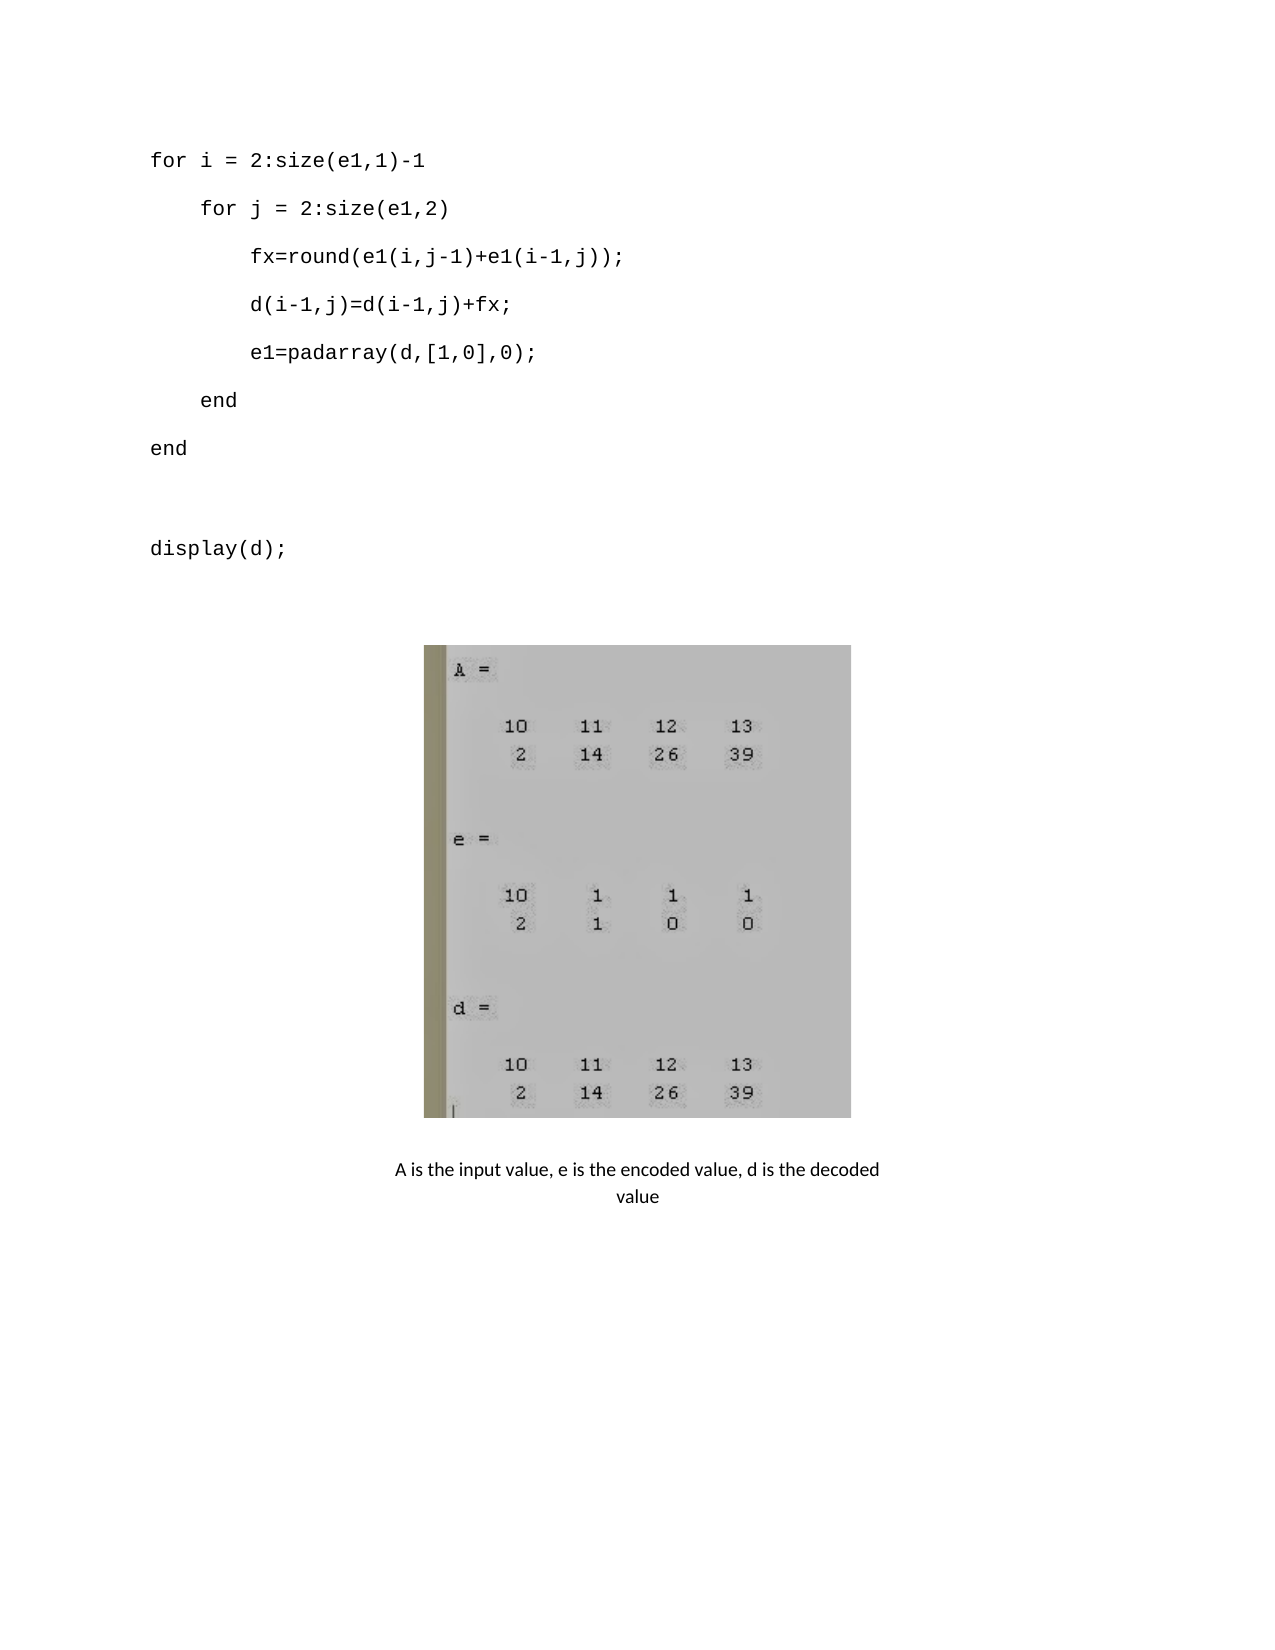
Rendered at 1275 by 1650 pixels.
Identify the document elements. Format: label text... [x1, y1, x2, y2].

picture [423, 645, 852, 1118]
text end [150, 390, 1125, 414]
text fx=round(e1(i,j-1)+e1(i-1,j)); [150, 246, 1125, 270]
table_header [364, 638, 911, 1150]
text d(i-1,j)=d(i-1,j)+fx; [150, 294, 1125, 318]
text for i = 2:size(e1,1)-1 [150, 150, 1125, 174]
text end [150, 438, 1125, 462]
table_cell A is the input value, e is the encoded value, d is the decoded value [364, 1150, 911, 1240]
text display(d); [150, 538, 1125, 562]
text e1=padarray(d,[1,0],0); [150, 342, 1125, 366]
text for j = 2:size(e1,2) [150, 198, 1125, 222]
